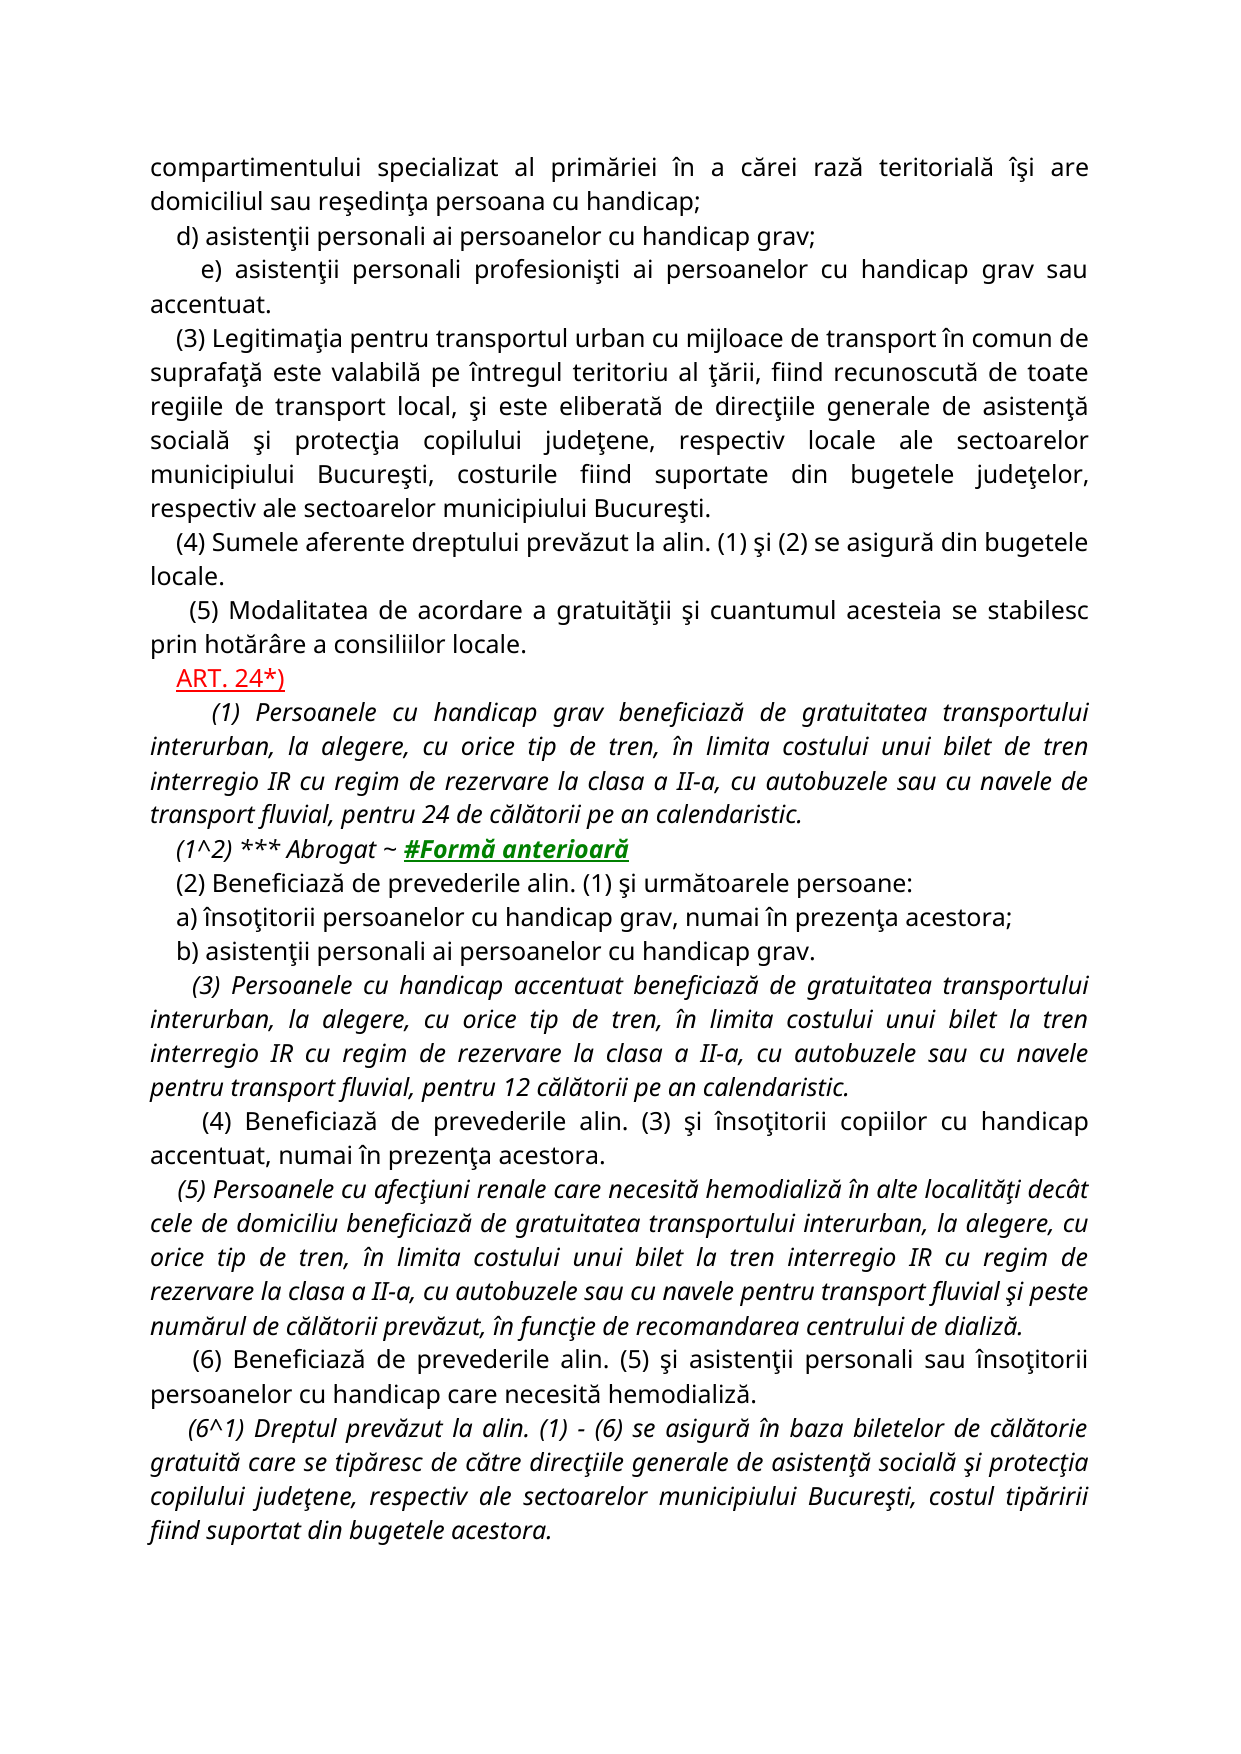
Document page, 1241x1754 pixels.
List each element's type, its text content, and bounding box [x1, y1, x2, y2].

text (4) Beneficiază de prevederile alin. (3) şi însoţitorii copiilor cu handicap accentuat, numai în prezenţa acestora. [150, 1104, 1090, 1172]
text e) asistenţii personali profesionişti ai persoanelor cu handicap grav sau accentuat. [150, 252, 1090, 320]
text (3) Legitimaţia pentru transportul urban cu mijloace de transport în comun de suprafaţă este valabilă pe întregul teritoriu al ţării, fiind recunoscută de toate regiile de transport local, şi este eliberată de direcţiile generale de asistenţă socială şi protecţia copilului judeţene, respectiv locale ale sectoarelor municipiului Bucureşti, costurile fiind suportate din bugetele judeţelor, respectiv ale sectoarelor municipiului Bucureşti. [150, 320, 1090, 525]
text b) asistenţii personali ai persoanelor cu handicap grav. [150, 933, 1090, 967]
text ART. 24*) [150, 661, 1090, 695]
text (1^2) *** Abrogat ~ #Formă anterioară [150, 831, 1090, 865]
text (2) Beneficiază de prevederile alin. (1) şi următoarele persoane: [150, 865, 1090, 899]
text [150, 150, 1090, 218]
text (6^1) Dreptul prevăzut la alin. (1) - (6) se asigură în baza biletelor de călătorie gratuită care se tipăresc de către direcţiile generale de asistenţă socială şi protecţia copilului judeţene, respectiv ale sectoarelor municipiului Bucureşti, costul tipăririi fiind suportat din bugetele acestora. [150, 1410, 1090, 1547]
text (6) Beneficiază de prevederile alin. (5) şi asistenţii personali sau însoţitorii persoanelor cu handicap care necesită hemodializă. [150, 1342, 1090, 1410]
text (5) Persoanele cu afecţiuni renale care necesită hemodializă în alte localităţi decât cele de domiciliu beneficiază de gratuitatea transportului interurban, la alegere, cu orice tip de tren, în limita costului unui bilet la tren interregio IR cu regim de rezervare la clasa a II-a, cu autobuzele sau cu navele pentru transport fluvial şi peste numărul de călătorii prevăzut, în funcţie de recomandarea centrului de dializă. [150, 1172, 1090, 1342]
text (4) Sumele aferente dreptului prevăzut la alin. (1) şi (2) se asigură din bugetele locale. [150, 525, 1090, 593]
text (5) Modalitatea de acordare a gratuităţii şi cuantumul acesteia se stabilesc prin hotărâre a consiliilor locale. [150, 593, 1090, 661]
text d) asistenţii personali ai persoanelor cu handicap grav; [150, 218, 1090, 252]
text a) însoţitorii persoanelor cu handicap grav, numai în prezenţa acestora; [150, 899, 1090, 933]
text (1) Persoanele cu handicap grav beneficiază de gratuitatea transportului interurban, la alegere, cu orice tip de tren, în limita costului unui bilet de tren interregio IR cu regim de rezervare la clasa a II-a, cu autobuzele sau cu navele de transport fluvial, pentru 24 de călătorii pe an calendaristic. [150, 695, 1090, 831]
text (3) Persoanele cu handicap accentuat beneficiază de gratuitatea transportului interurban, la alegere, cu orice tip de tren, în limita costului unui bilet la tren interregio IR cu regim de rezervare la clasa a II-a, cu autobuzele sau cu navele pentru transport fluvial, pentru 12 călătorii pe an calendaristic. [150, 967, 1090, 1104]
